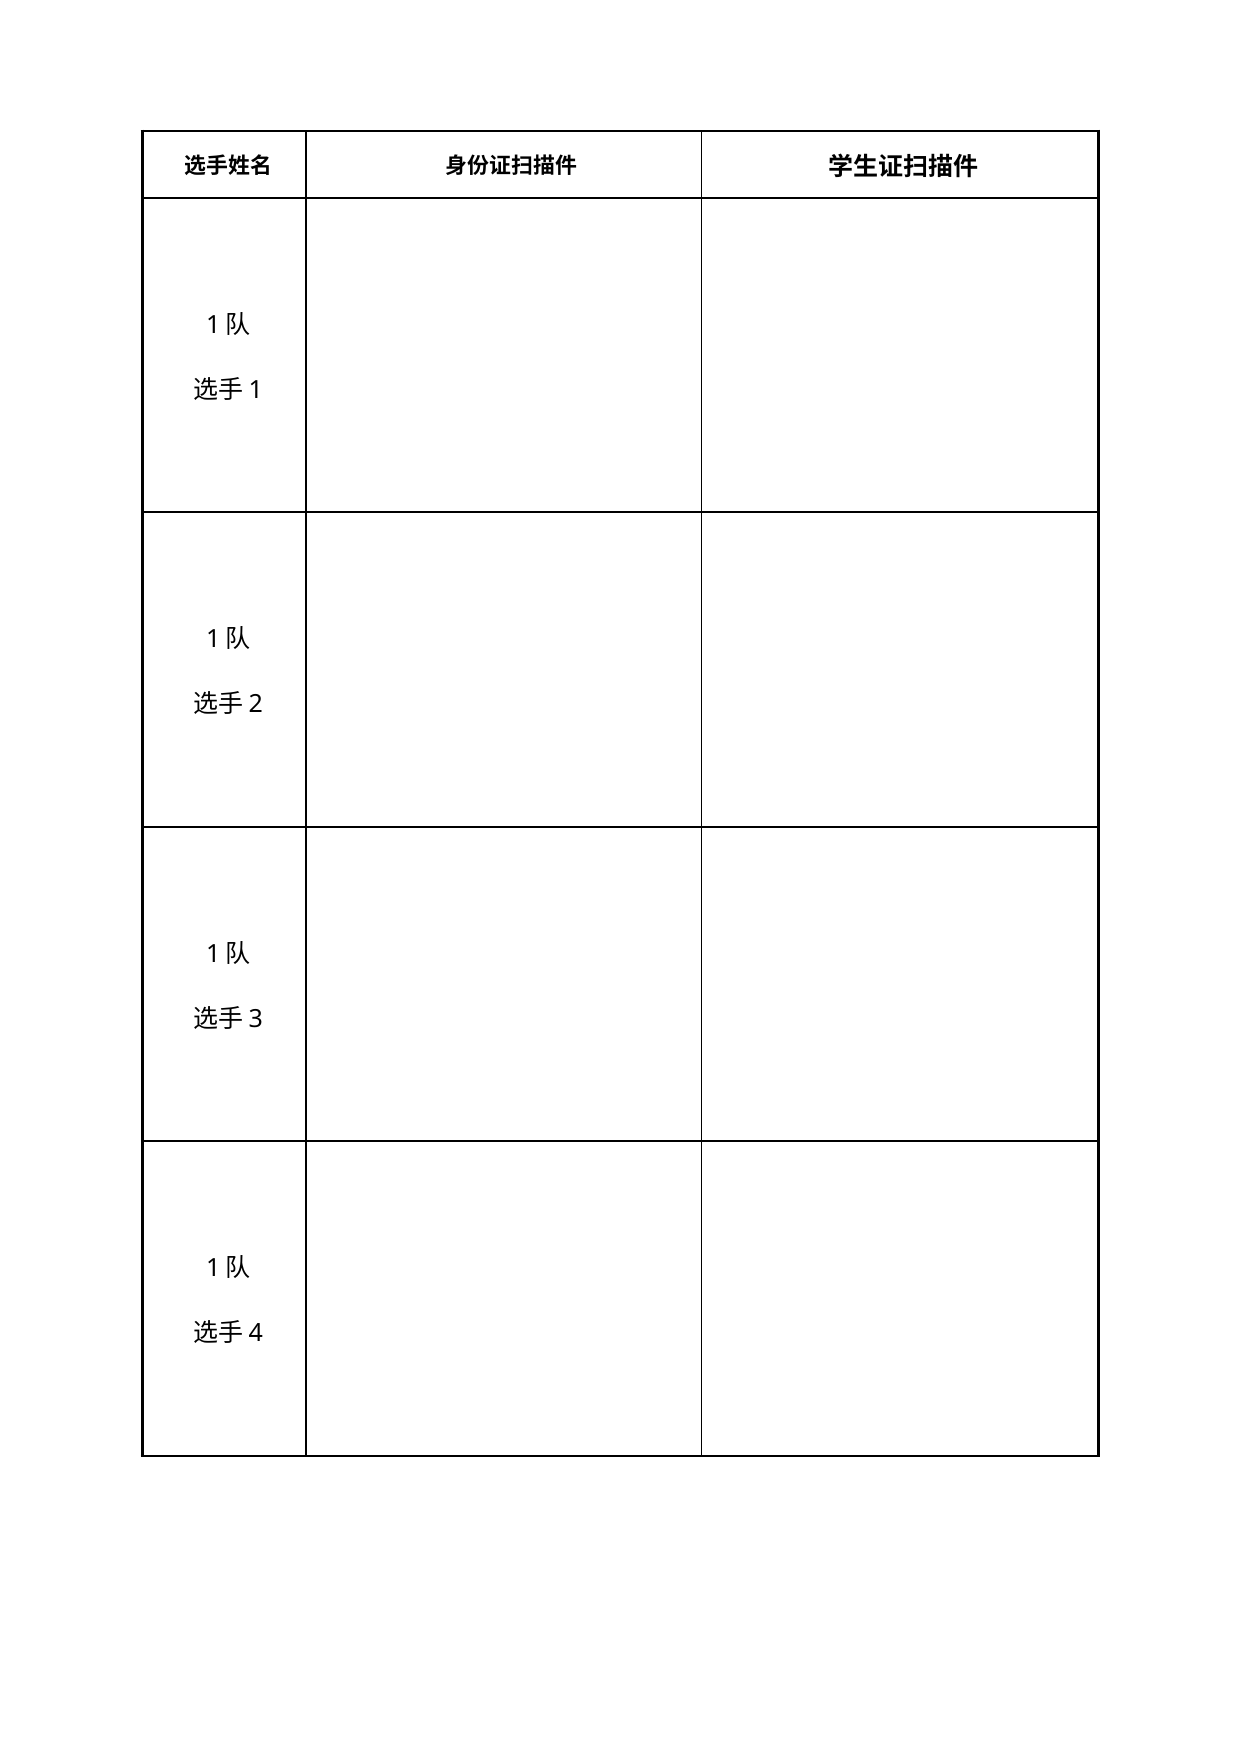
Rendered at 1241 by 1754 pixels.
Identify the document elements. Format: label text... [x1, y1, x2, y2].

table_header 学生证扫描件 [702, 132, 1097, 197]
table_cell 1队 选手1 [144, 199, 305, 511]
table_cell [702, 828, 1097, 1140]
table_cell [702, 199, 1097, 511]
table_cell 1队 选手2 [144, 513, 305, 826]
table_cell [307, 828, 701, 1140]
table_cell 1队 选手3 [144, 828, 305, 1140]
table_cell [307, 513, 701, 826]
table_cell [702, 1142, 1097, 1454]
table_cell 1队 选手4 [144, 1142, 305, 1454]
table_header 选手姓名 [144, 132, 305, 197]
table_header 身份证扫描件 [307, 132, 701, 197]
table_cell [307, 199, 701, 511]
table_cell [307, 1142, 701, 1454]
table_cell [702, 513, 1097, 826]
